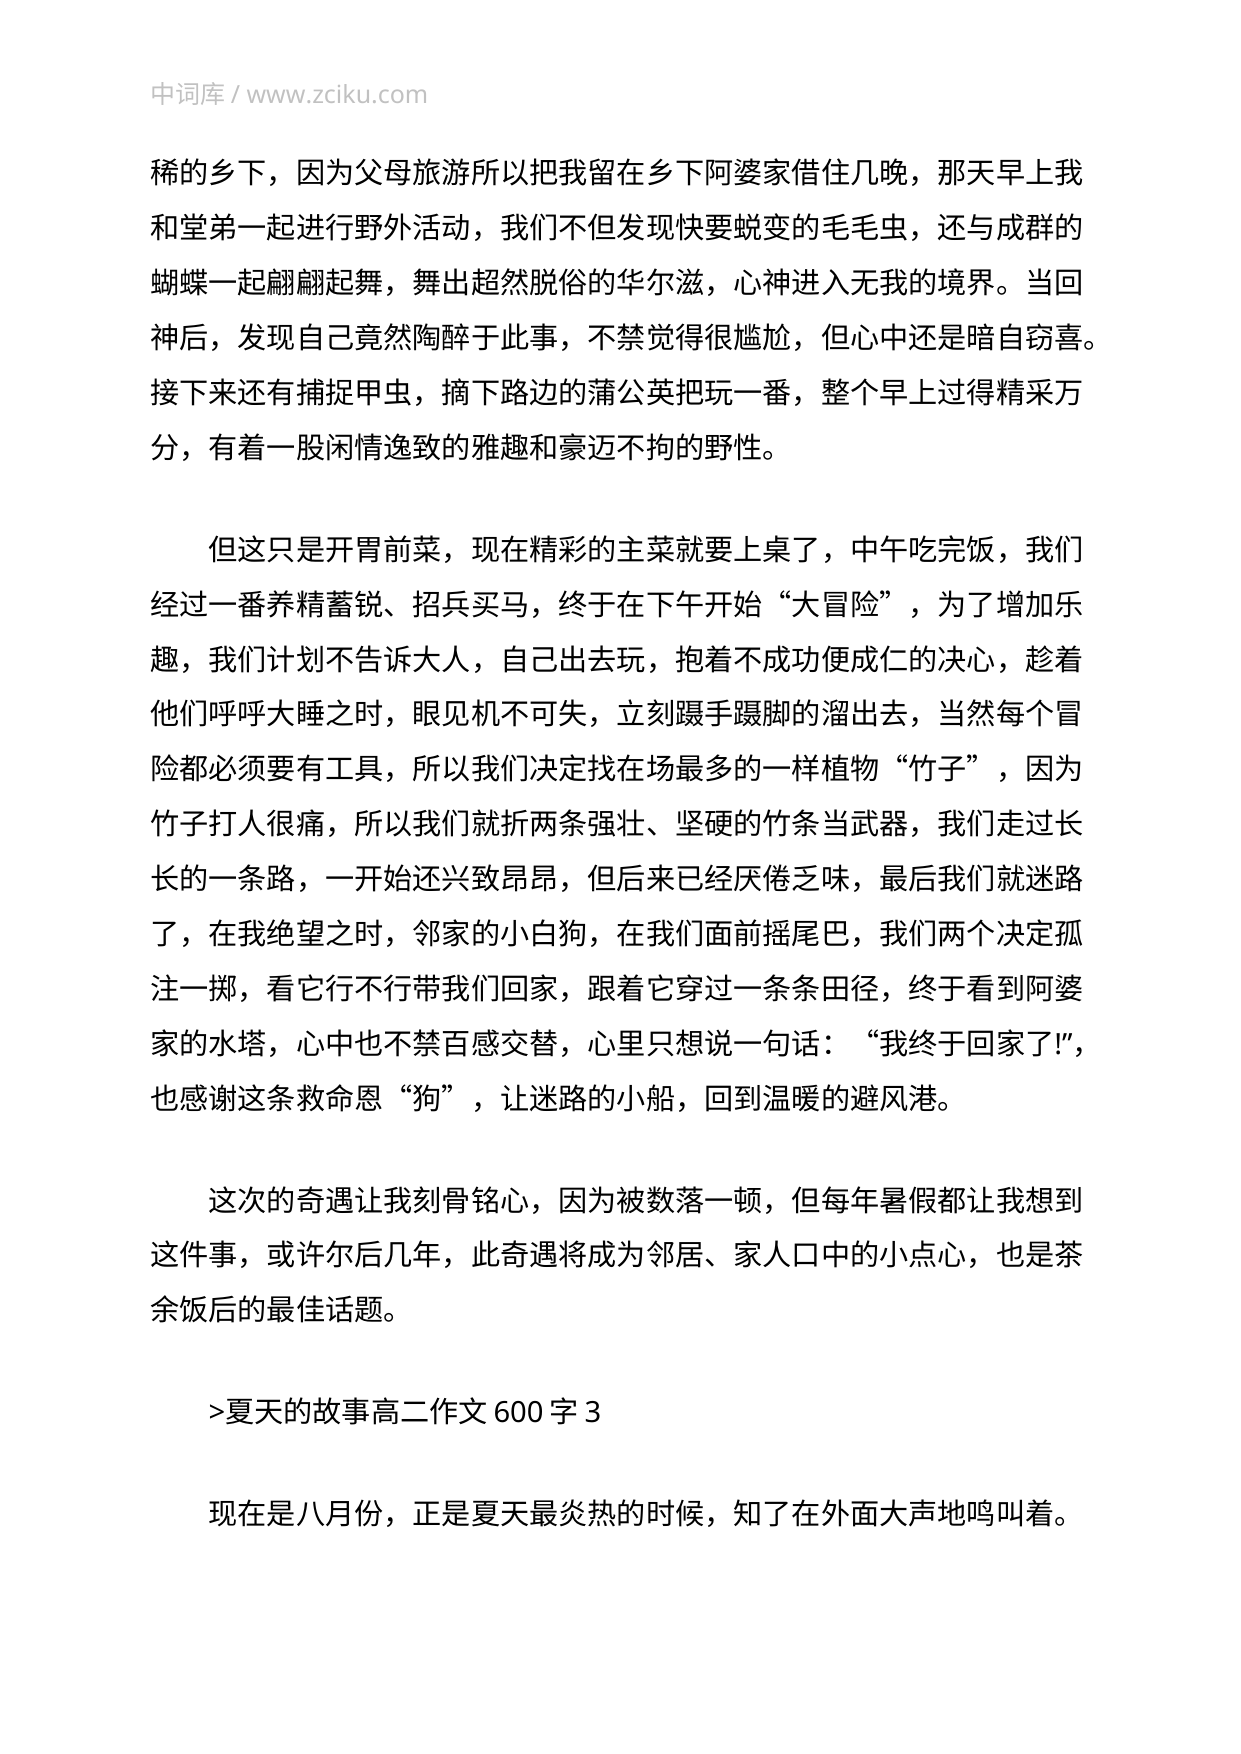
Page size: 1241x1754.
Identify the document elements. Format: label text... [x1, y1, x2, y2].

text 这次的奇遇让我刻骨铭心，因为被数落一顿，但每年暑假都让我想到这件事，或许尔后几年，此奇遇将成为邻居、家人口中的小点心，也是茶余饭后的最佳话题。 [150, 1177, 1090, 1329]
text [150, 150, 1090, 467]
text >夏天的故事高二作文600字3 [150, 1389, 1090, 1431]
text 但这只是开胃前菜，现在精彩的主菜就要上桌了，中午吃完饭，我们经过一番养精蓄锐、招兵买马，终于在下午开始“大冒险”，为了增加乐趣，我们计划不告诉大人，自己出去玩，抱着不成功便成仁的决心，趁着他们呼呼大睡之时，眼见机不可失，立刻蹑手蹑脚的溜出去，当然每个冒险都必须要有工具，所以我们决定找在场最多的一样植物“竹子”，因为竹子打人很痛，所以我们就折两条强壮、坚硬的竹条当武器，我们走过长长的一条路，一开始还兴致昂昂，但后来已经厌倦乏味，最后我们就迷路了，在我绝望之时，邻家的小白狗，在我们面前摇尾巴，我们两个决定孤注一掷，看它行不行带我们回家，跟着它穿过一条条田径，终于看到阿婆家的水塔，心中也不禁百感交替，心里只想说一句话：“我终于回家了!”，也感谢这条救命恩“狗”，让迷路的小船，回到温暖的避风港。 [150, 526, 1090, 1118]
text 现在是八月份，正是夏天最炎热的时候，知了在外面大声地鸣叫着。 [150, 1491, 1090, 1533]
